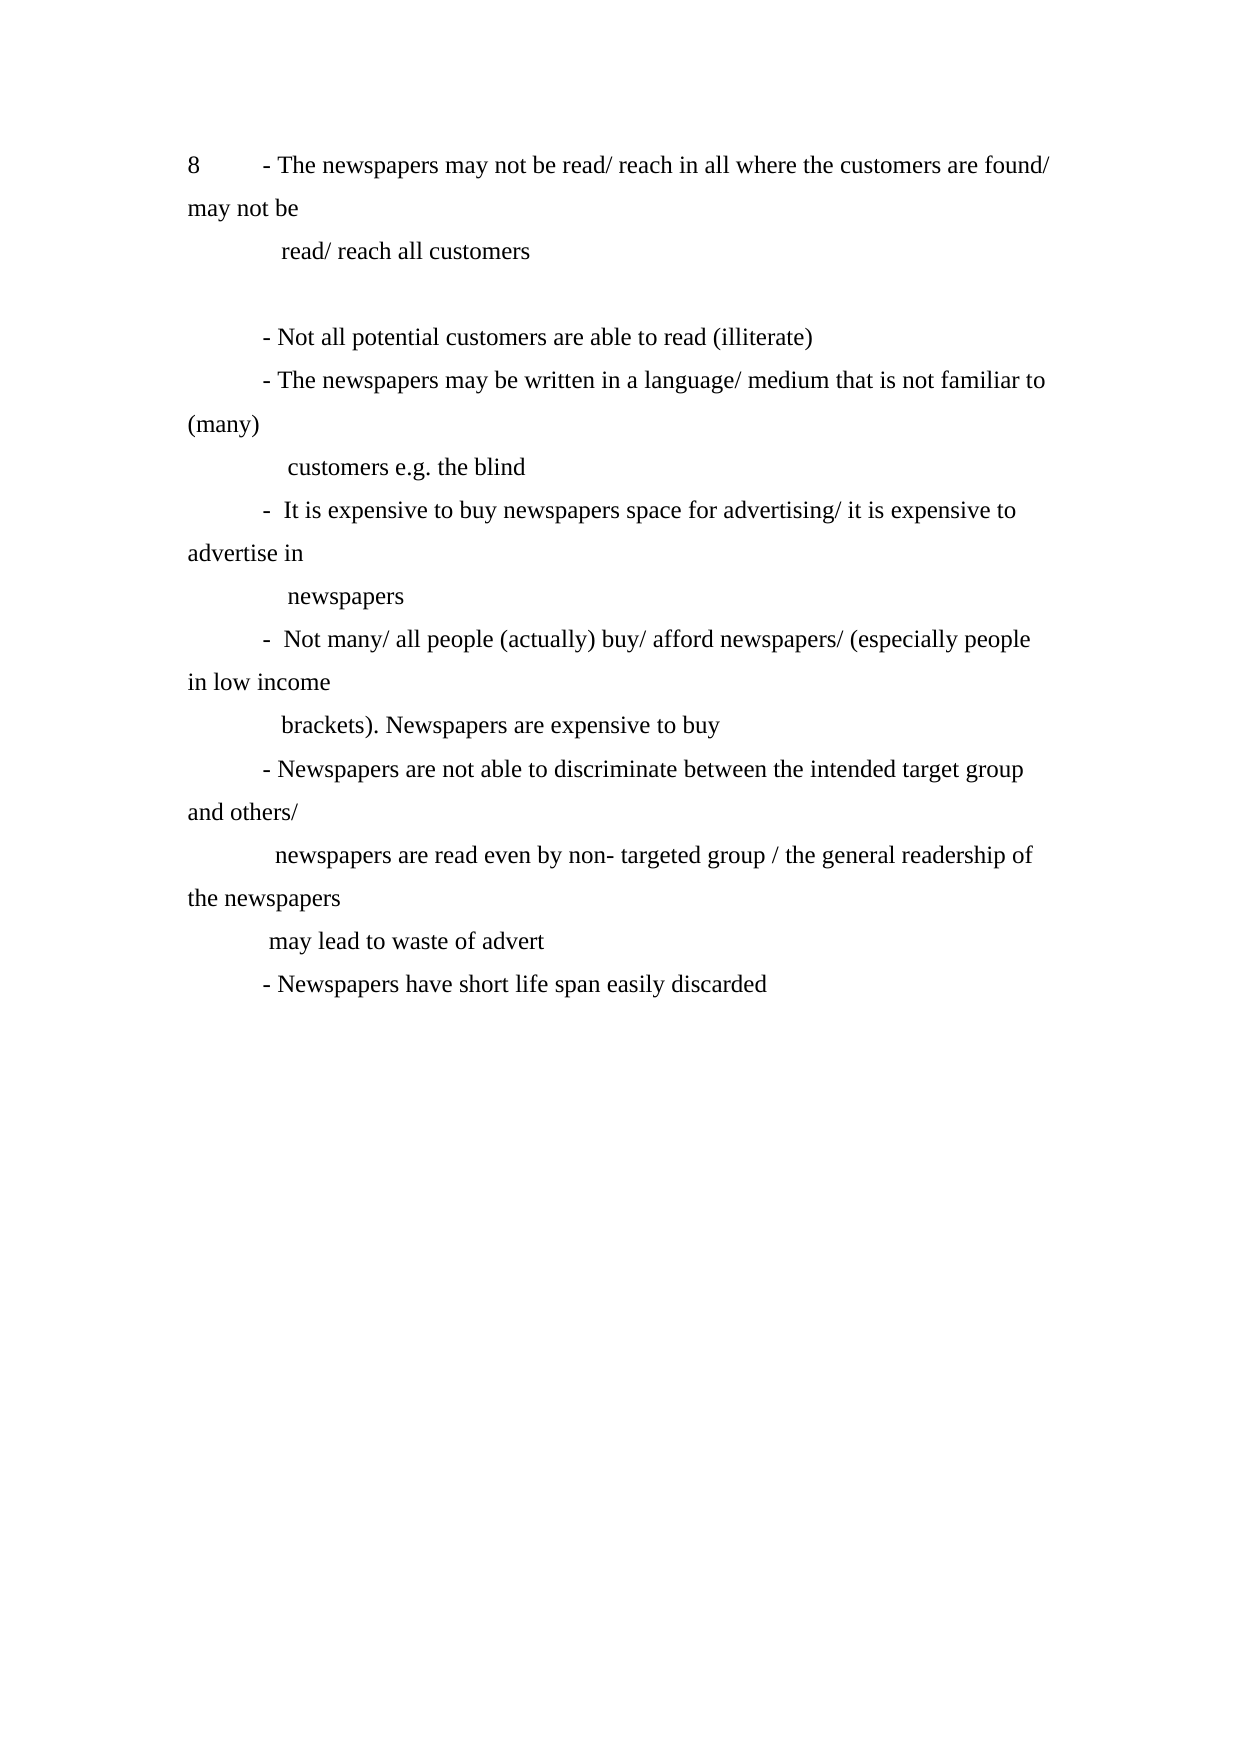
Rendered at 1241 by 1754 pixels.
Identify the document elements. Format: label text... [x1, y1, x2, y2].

text may lead to waste of advert [187, 926, 1053, 955]
text newspapers are read even by non- targeted group / the general readership of the newspapers [187, 840, 1053, 912]
text 8 - The newspapers may not be read/ reach in all where the customers are found/ may not be [187, 150, 1053, 222]
text newspapers [187, 581, 1053, 610]
text - The newspapers may be written in a language/ medium that is not familiar to (many) [187, 366, 1053, 437]
text brackets). Newspapers are expensive to buy [187, 711, 1053, 739]
text customers e.g. the blind [187, 452, 1053, 481]
text - Not all potential customers are able to read (illiterate) [187, 322, 1053, 351]
text - Newspapers have short life span easily discarded [187, 969, 1053, 998]
text - Not many/ all people (actually) buy/ afford newspapers/ (especially people in low income [187, 624, 1053, 696]
text - It is expensive to buy newspapers space for advertising/ it is expensive to advertise in [187, 495, 1053, 567]
text read/ reach all customers [187, 236, 1053, 308]
text - Newspapers are not able to discriminate between the intended target group and others/ [187, 754, 1053, 826]
